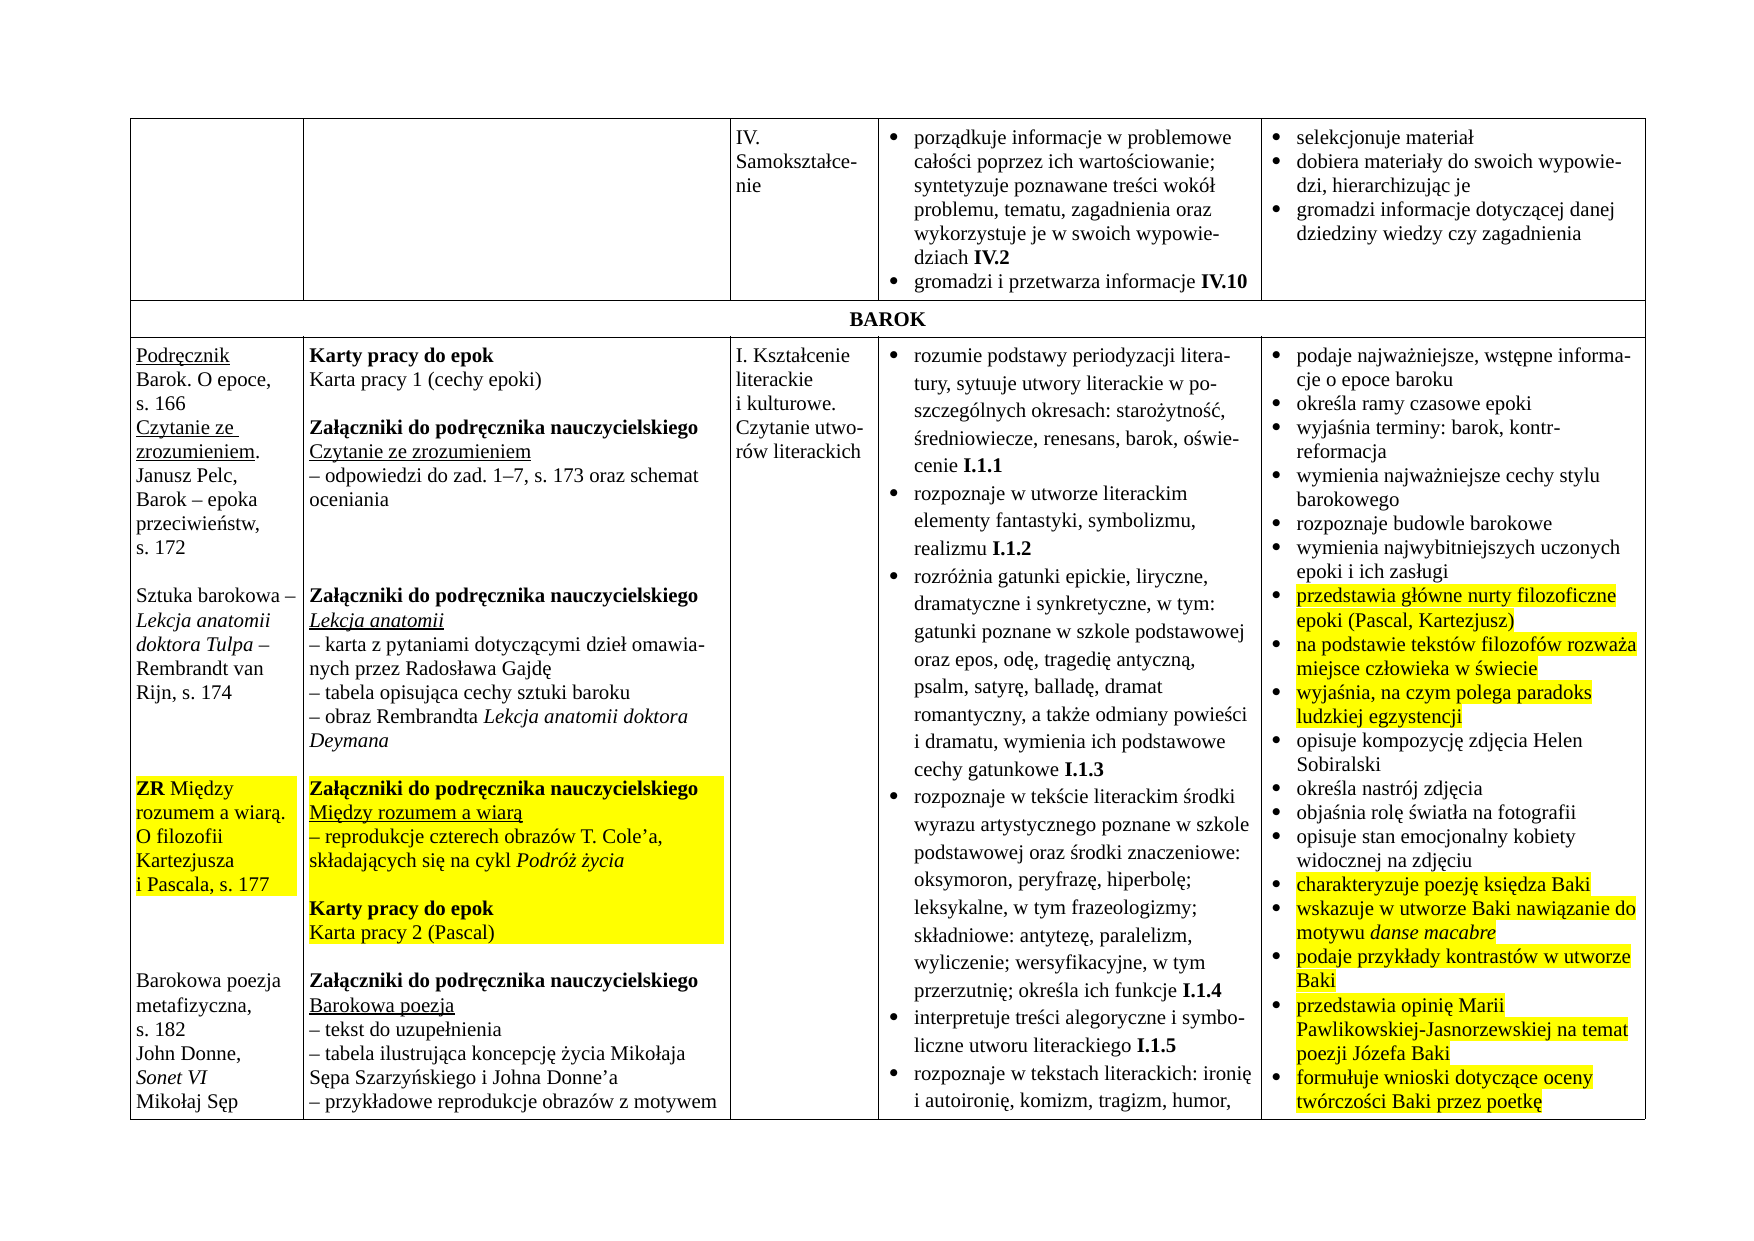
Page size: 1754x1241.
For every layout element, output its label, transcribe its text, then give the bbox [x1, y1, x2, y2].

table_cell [1262, 338, 1645, 1119]
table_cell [879, 338, 1261, 1119]
table_cell BAROK [131, 301, 1645, 336]
table_cell porządkuje informacje w problemowe całości poprzez ich wartościowanie; syntetyzuje poznawane treści wokół problemu, tematu, zagadnienia oraz wykorzystuje je w swoich wypowiedziach IV.2 gromadzi i przetwarza informacje IV.10 [879, 119, 1261, 300]
table_cell selekcjonuje materiał dobiera materiały do swoich wypowiedzi, hierarchizując je gromadzi informacje dotyczącej danej dziedziny wiedzy czy zagadnienia [1262, 119, 1645, 300]
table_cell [731, 338, 878, 1119]
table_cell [304, 338, 730, 1119]
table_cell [131, 338, 303, 1119]
table_cell IV. Samokształcenie [731, 119, 878, 300]
